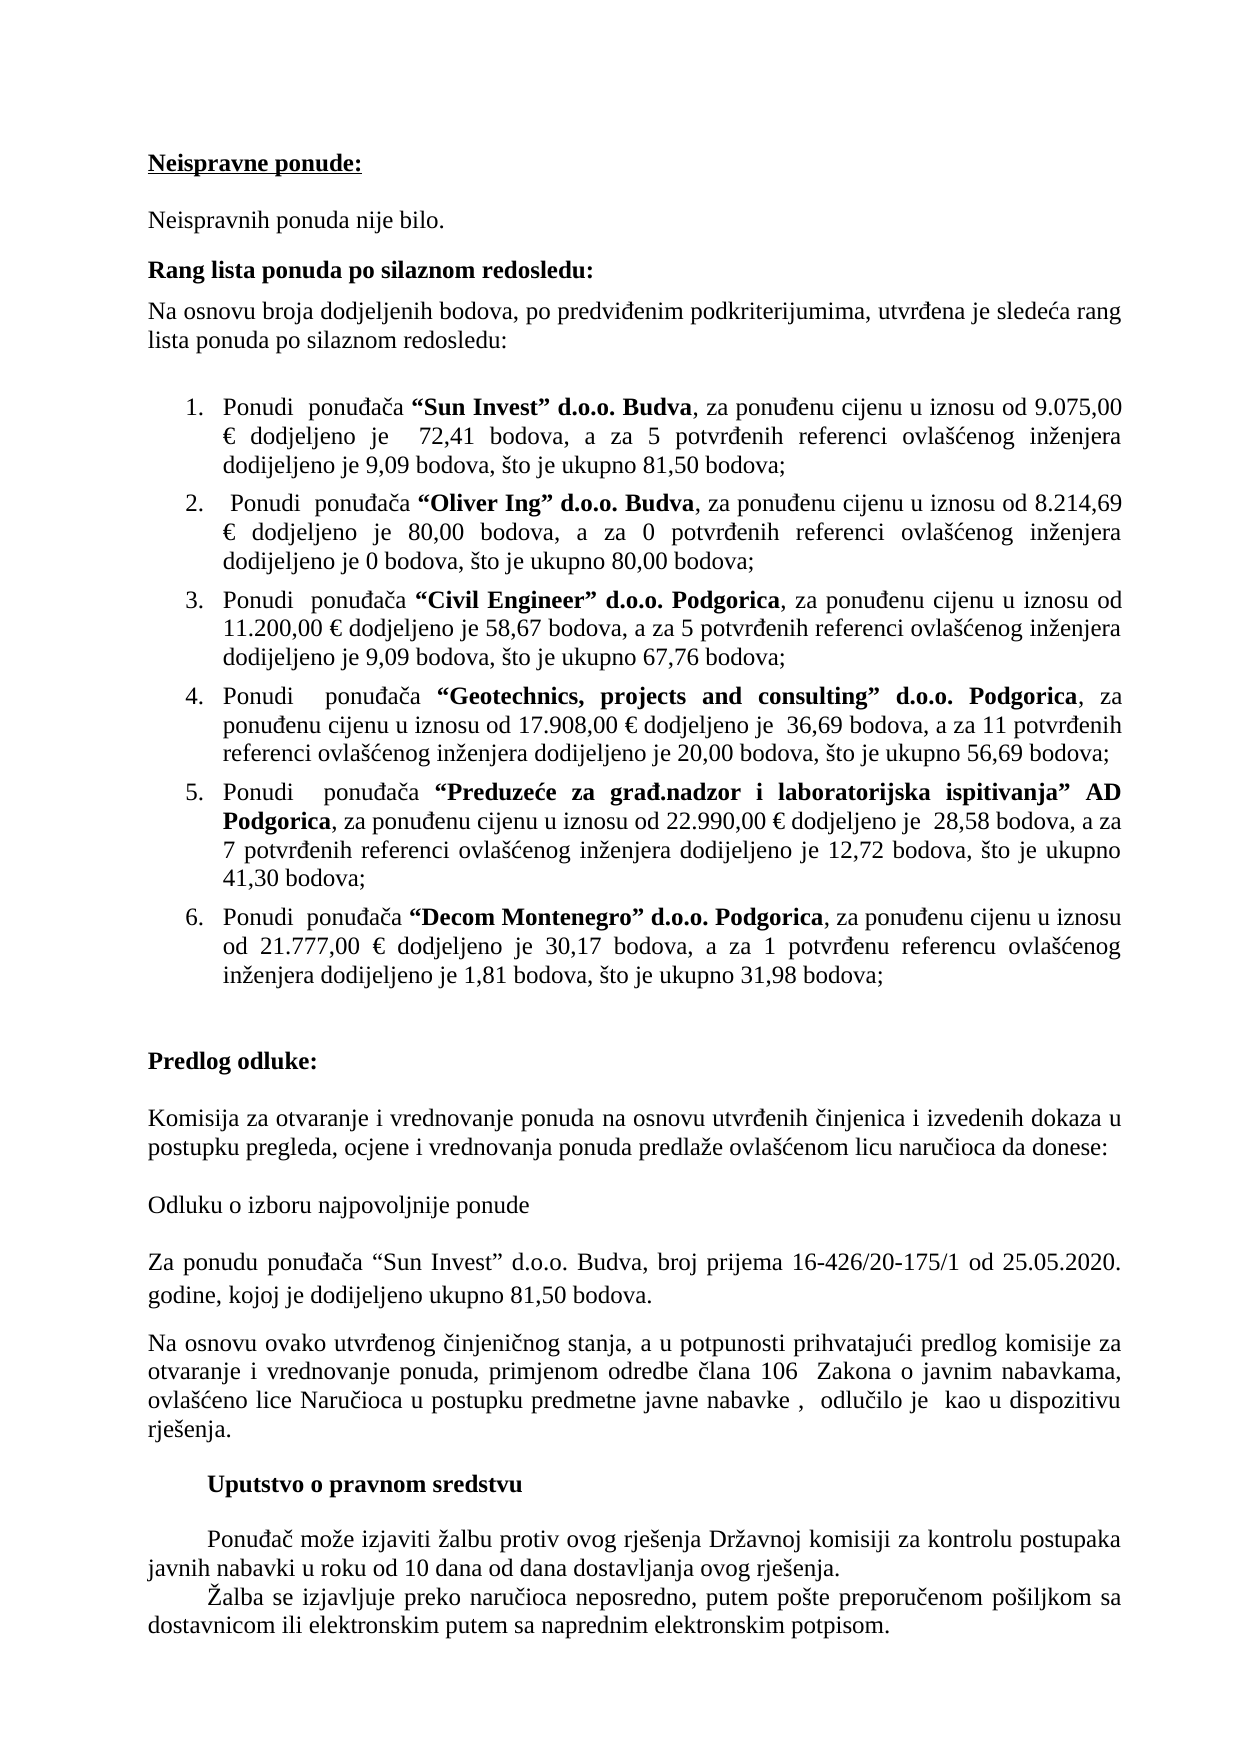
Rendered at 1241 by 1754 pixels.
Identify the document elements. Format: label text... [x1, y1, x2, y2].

text Komisija za otvaranje i vrednovanje ponuda na osnovu utvrđenih činjenica i izvedenih dokaza u postupku pregleda, ocjene i vrednovanja ponuda predlaže ovlašćenom licu naručioca da donese: [148, 1103, 1122, 1161]
list Uputstvo o pravnom sredstvu [207, 1469, 1122, 1498]
list Ponudi ponuđača “Decom Montenegro” d.o.o. Podgorica, za ponuđenu cijenu u iznosu od 21.777,00 € dodjeljeno je 30,17 bodova, a za 1 potvrđenu referencu ovlašćenog inženjera dodijeljeno je 1,81 bodova, što je ukupno 31,98 bodova; [185, 902, 1122, 988]
list Na osnovu broja dodjeljenih bodova, po predviđenim podkriterijumima, utvrđena je sledeća rang lista ponuda po silaznom redosledu: [148, 296, 1122, 353]
list Ponudi ponuđača “Geotechnics, projects and consulting” d.o.o. Podgorica, za ponuđenu cijenu u iznosu od 17.908,00 € dodjeljeno je 36,69 bodova, a za 11 potvrđenih referenci ovlašćenog inženjera dodijeljeno je 20,00 bodova, što je ukupno 56,69 bodova; [185, 681, 1122, 767]
text Ponuđač može izjaviti žalbu protiv ovog rješenja Državnoj komisiji za kontrolu postupaka javnih nabavki u roku od 10 dana od dana dostavljanja ovog rješenja. [148, 1524, 1122, 1582]
list Ponudi ponuđača “Oliver Ing” d.o.o. Budva, za ponuđenu cijenu u iznosu od 8.214,69 € dodjeljeno je 80,00 bodova, a za 0 potvrđenih referenci ovlašćenog inženjera dodijeljeno je 0 bodova, što je ukupno 80,00 bodova; [185, 488, 1122, 575]
list Ponudi ponuđača “Civil Engineer” d.o.o. Podgorica, za ponuđenu cijenu u iznosu od 11.200,00 € dodjeljeno je 58,67 bodova, a za 5 potvrđenih referenci ovlašćenog inženjera dodijeljeno je 9,09 bodova, što je ukupno 67,76 bodova; [185, 585, 1122, 671]
list Ponudi ponuđača “Sun Invest” d.o.o. Budva, za ponuđenu cijenu u iznosu od 9.075,00 € dodjeljeno je 72,41 bodova, a za 5 potvrđenih referenci ovlašćenog inženjera dodijeljeno je 9,09 bodova, što je ukupno 81,50 bodova; [185, 392, 1122, 478]
text Odluku o izboru najpovoljnije ponude [148, 1190, 1122, 1218]
text Neispravnih ponuda nije bilo. [148, 205, 1122, 234]
text Za ponudu ponuđača “Sun Invest” d.o.o. Budva, broj prijema 16-426/20-175/1 od 25.05.2020. godine, kojoj je dodijeljeno ukupno 81,50 bodova. [148, 1247, 1122, 1309]
list Rang lista ponuda po silaznom redosledu: [148, 255, 1122, 283]
text Neispravne ponude: [148, 148, 1122, 176]
text Na osnovu ovako utvrđenog činjeničnog stanja, a u potpunosti prihvatajući predlog komisije za otvaranje i vrednovanje ponuda, primjenom odredbe člana 106 Zakona o javnim nabavkama, ovlašćeno lice Naručioca u postupku predmetne javne nabavke , odlučilo je kao u dispozitivu rješenja. [148, 1328, 1122, 1443]
text Predlog odluke: [148, 1046, 1122, 1075]
text Žalba se izjavljuje preko naručioca neposredno, putem pošte preporučenom pošiljkom sa dostavnicom ili elektronskim putem sa naprednim elektronskim potpisom. [148, 1582, 1122, 1639]
list Ponudi ponuđača “Preduzeće za građ.nadzor i laboratorijska ispitivanja” AD Podgorica, za ponuđenu cijenu u iznosu od 22.990,00 € dodjeljeno je 28,58 bodova, a za 7 potvrđenih referenci ovlašćenog inženjera dodijeljeno je 12,72 bodova, što je ukupno 41,30 bodova; [185, 777, 1122, 892]
